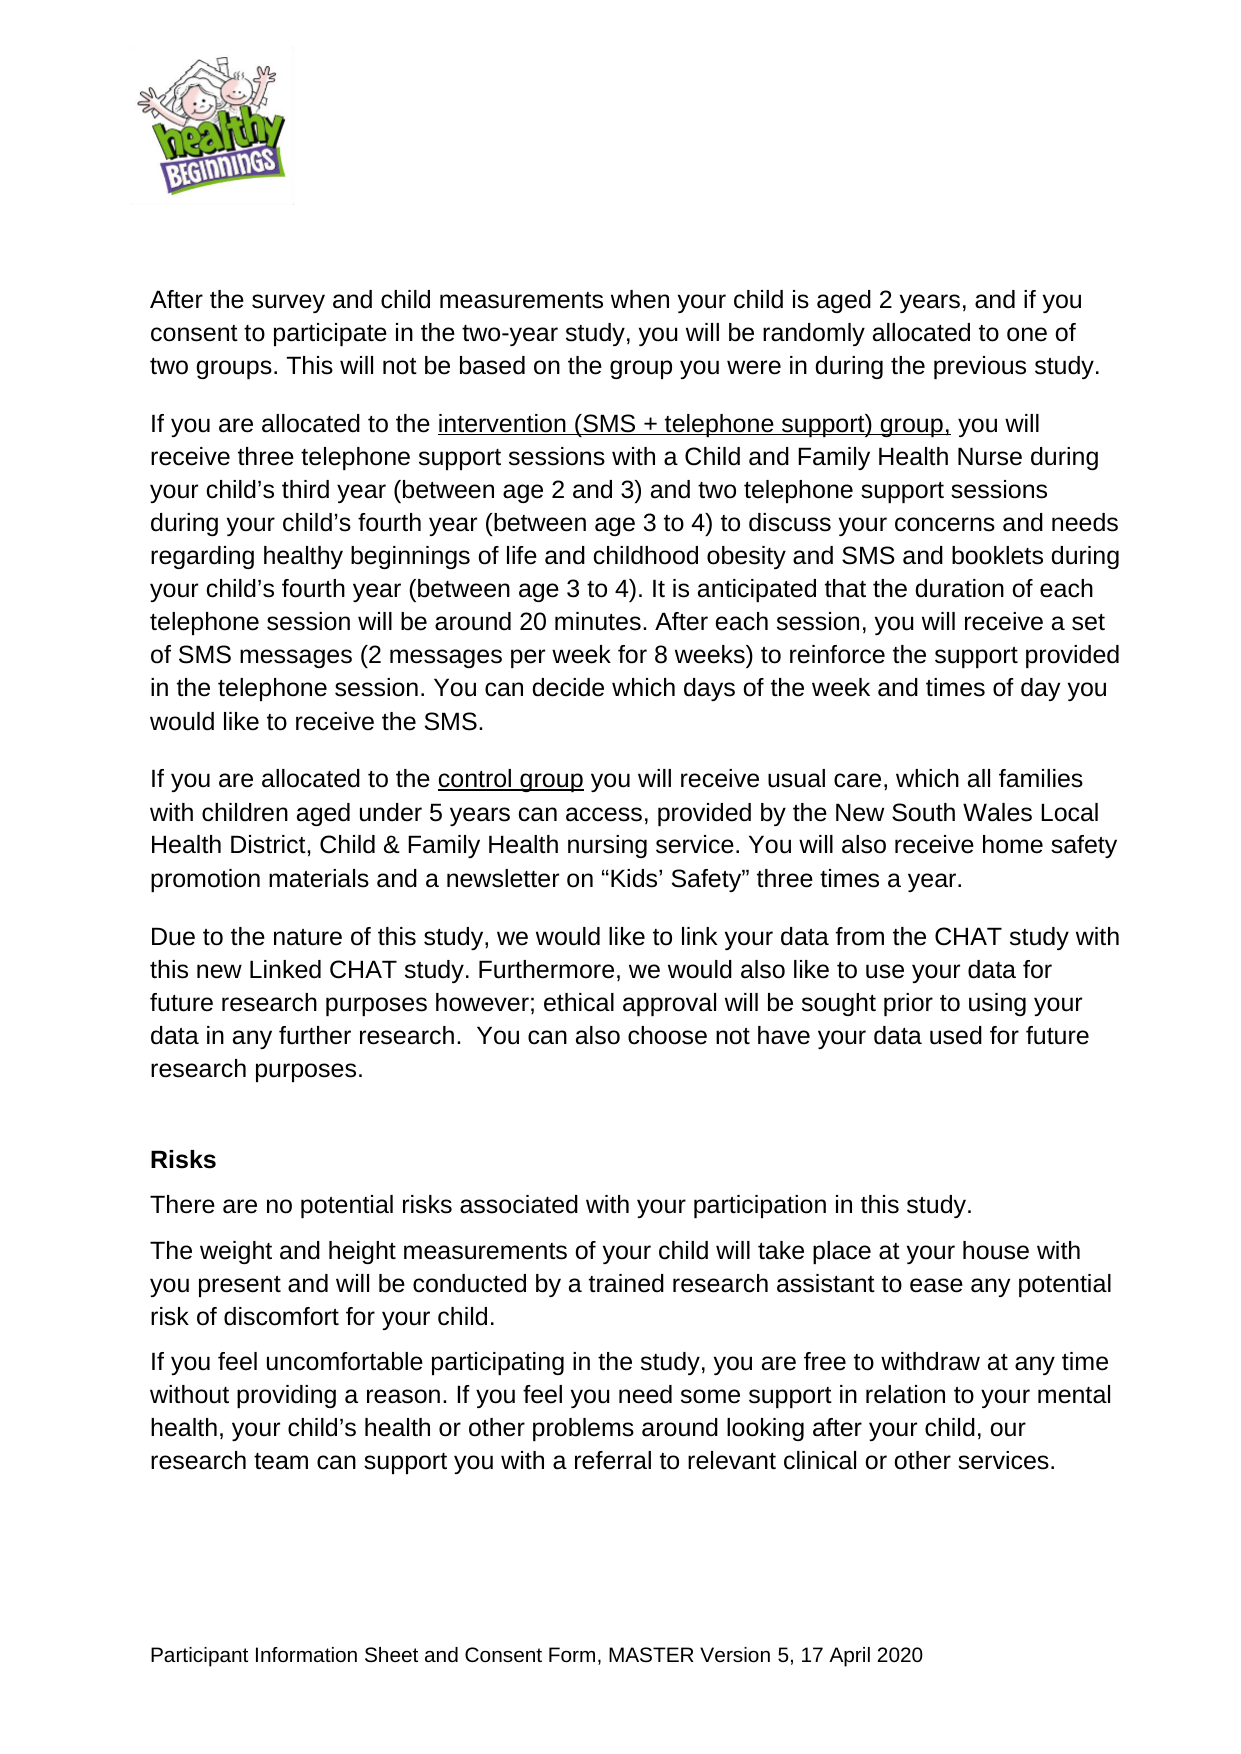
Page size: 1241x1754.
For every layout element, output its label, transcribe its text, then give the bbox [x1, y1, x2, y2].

text The weight and height measurements of your child will take place at your house with you present and will be conducted by a trained research assistant to ease any potential risk of discomfort for your child. [150, 1236, 1122, 1331]
picture [130, 46, 296, 205]
text If you feel uncomfortable participating in the study, you are free to withdraw at any time without providing a reason. If you feel you need some support in relation to your mental health, your child’s health or other problems around looking after your child, our research team can support you with a referral to relevant clinical or other services. [150, 1347, 1122, 1475]
text Risks [150, 1145, 1122, 1173]
text There are no potential risks associated with your participation in this study. [150, 1190, 1122, 1219]
text If you are allocated to the control group you will receive usual care, which all families with children aged under 5 years can access, provided by the New South Wales Local Health District, Child & Family Health nursing service. You will also receive home safety promotion materials and a newsletter on “Kids’ Safety” three times a year. [150, 764, 1122, 892]
text After the survey and child measurements when your child is aged 2 years, and if you consent to participate in the two-year study, you will be randomly allocated to one of two groups. This will not be based on the group you were in during the previous study. [150, 285, 1122, 380]
text If you are allocated to the intervention (SMS + telephone support) group, you will receive three telephone support sessions with a Child and Family Health Nurse during your child’s third year (between age 2 and 3) and two telephone support sessions during your child’s fourth year (between age 3 to 4) to discuss your concerns and needs regarding healthy beginnings of life and childhood obesity and SMS and booklets during your child’s fourth year (between age 3 to 4). It is anticipated that the duration of each telephone session will be around 20 minutes. After each session, you will receive a set of SMS messages (2 messages per week for 8 weeks) to reinforce the support provided in the telephone session. You can decide which days of the week and times of day you would like to receive the SMS. [150, 409, 1122, 735]
text Due to the nature of this study, we would like to link your data from the CHAT study with this new Linked CHAT study. Furthermore, we would also like to use your data for future research purposes however; ethical approval will be sought prior to using your data in any further research. You can also choose not have your data used for future research purposes. [150, 922, 1122, 1082]
